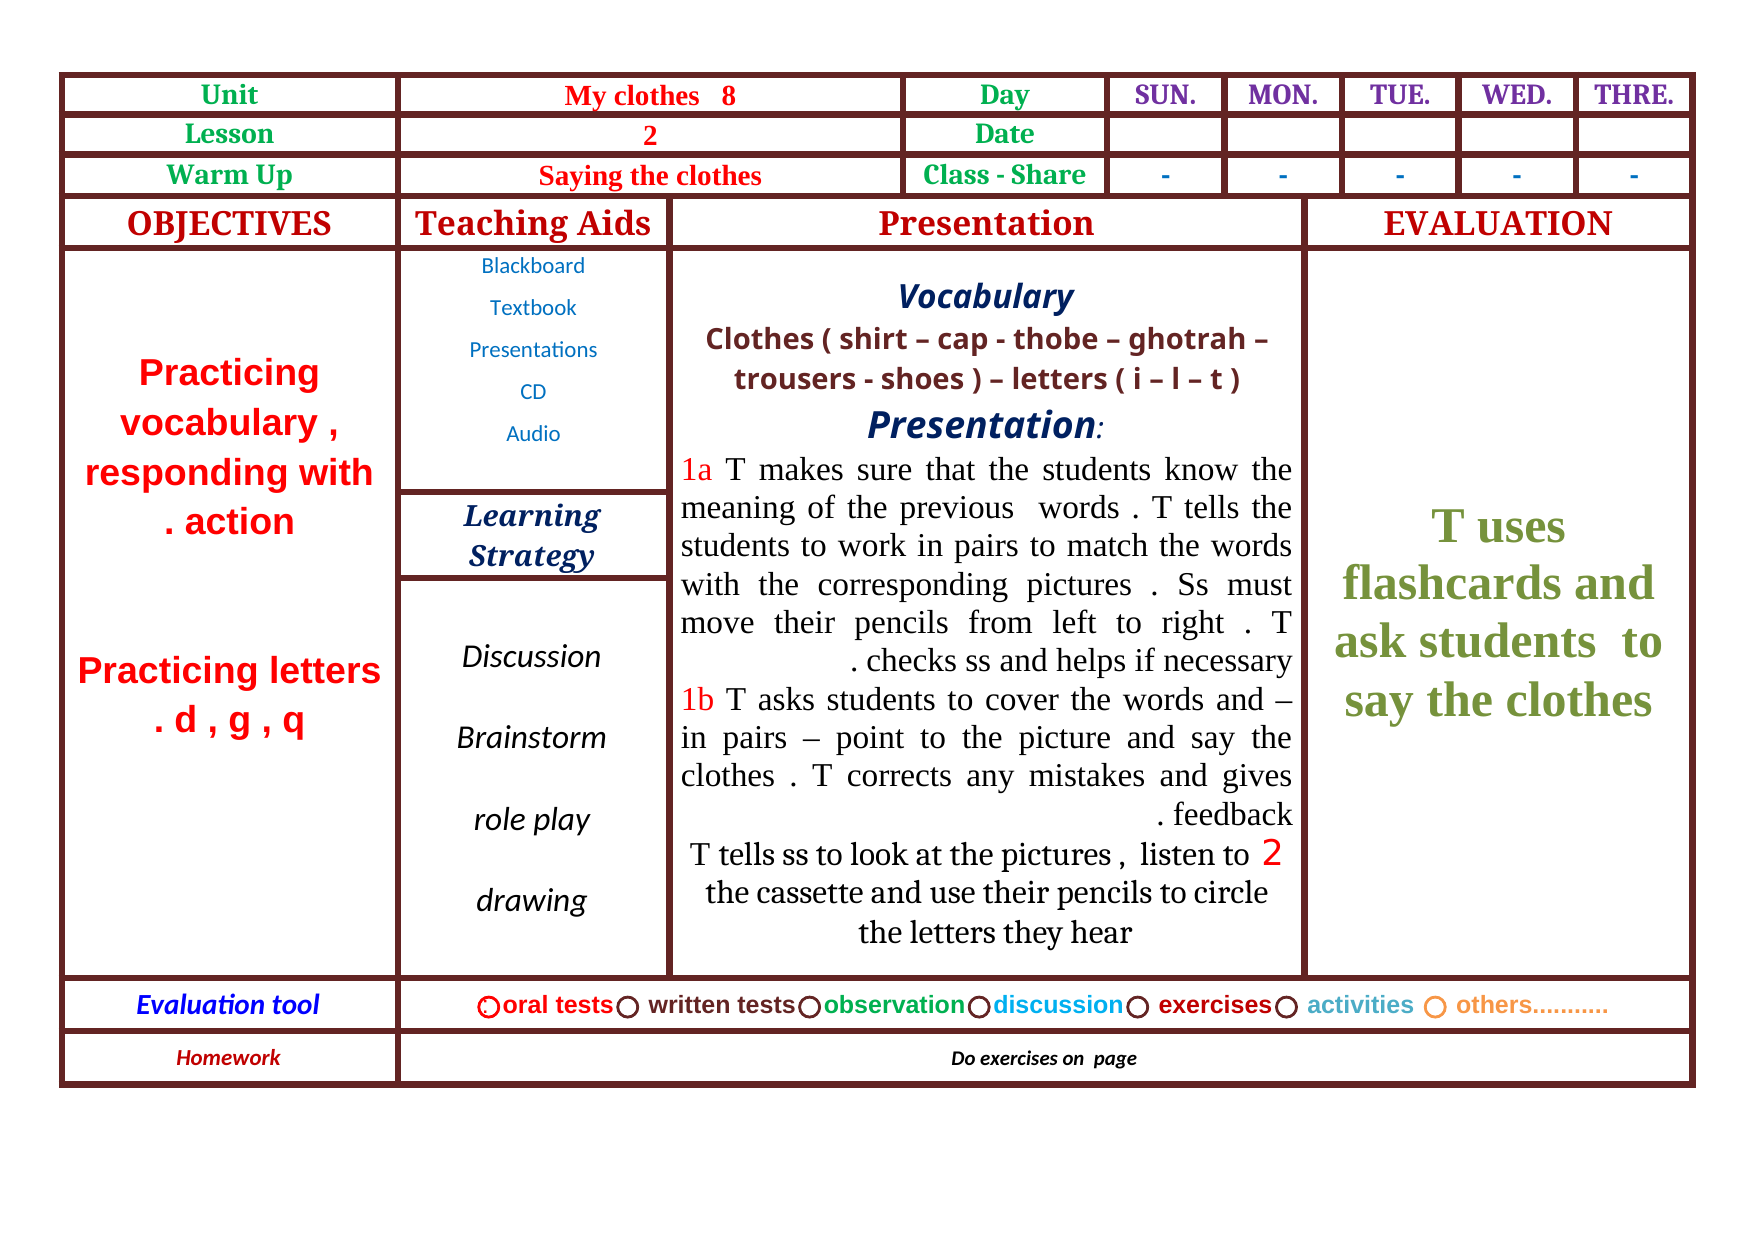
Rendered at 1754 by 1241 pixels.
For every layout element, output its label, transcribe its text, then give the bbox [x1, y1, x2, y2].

table_cell Lesson [65, 118, 395, 151]
table_cell Homework [65, 1034, 395, 1081]
table_cell OBJECTIVES [65, 199, 395, 245]
table_header SUN. [1110, 78, 1221, 111]
table_cell Warm Up [65, 158, 395, 193]
table_cell Presentation [673, 199, 1301, 245]
table_header WED. [1462, 78, 1573, 111]
table_cell Practicing vocabulary , responding with action . Practicing letters d , g , q . [65, 251, 395, 974]
table_cell [1110, 118, 1221, 151]
table_cell Do exercises on page [401, 1034, 1689, 1081]
table_cell - [1579, 158, 1689, 193]
table_cell Saying the clothes [401, 158, 900, 193]
table_cell 2 [401, 118, 900, 151]
table_cell [1462, 118, 1573, 151]
table_cell [1579, 118, 1689, 151]
table_cell Class - Share [906, 158, 1104, 193]
table_cell Discussion Brainstorm role play drawing [401, 581, 666, 974]
table_cell T uses flashcards and ask students to say the clothes [1308, 251, 1689, 974]
table_header Day [906, 78, 1104, 111]
table_cell - [1345, 158, 1455, 193]
table_header TUE. [1345, 78, 1455, 111]
table_cell Blackboard Textbook Presentations CD Audio [401, 251, 666, 489]
table_cell - [1110, 158, 1221, 193]
table_header 8 My clothes [401, 78, 900, 111]
table_header THRE. [1579, 78, 1689, 111]
table_cell Date [906, 118, 1104, 151]
table_cell Evaluation tool [65, 981, 395, 1028]
table_cell : ⃝ oral tests ⃝ written tests ⃝ observation ⃝ discussion ⃝ exercises ⃝ activities ⃝ others........... [401, 981, 1689, 1028]
table_cell Teaching Aids [401, 199, 666, 245]
table_cell [1228, 118, 1339, 151]
table_cell EVALUATION [1308, 199, 1689, 245]
table_cell Learning Strategy [401, 495, 666, 574]
table_header Unit [65, 78, 395, 111]
table_cell - [1462, 158, 1573, 193]
table_header MON. [1228, 78, 1339, 111]
table_cell Vocabulary Clothes ( shirt – cap - thobe – ghotrah – trousers - shoes ) – letters ( i – l – t ) Presentation: 1a T makes sure that the students know the meaning of the previous words . T tells the students to work in pairs to match the words with the corresponding pictures . Ss must move their pencils from left to right . T checks ss and helps if necessary . 1b T asks students to cover the words and – in pairs – point to the picture and say the clothes . T corrects any mistakes and gives feedback . 2 T tells ss to look at the pictures , listen to the cassette and use their pencils to circle the letters they hear [673, 251, 1301, 974]
table_cell [1345, 118, 1455, 151]
table_cell - [1228, 158, 1339, 193]
